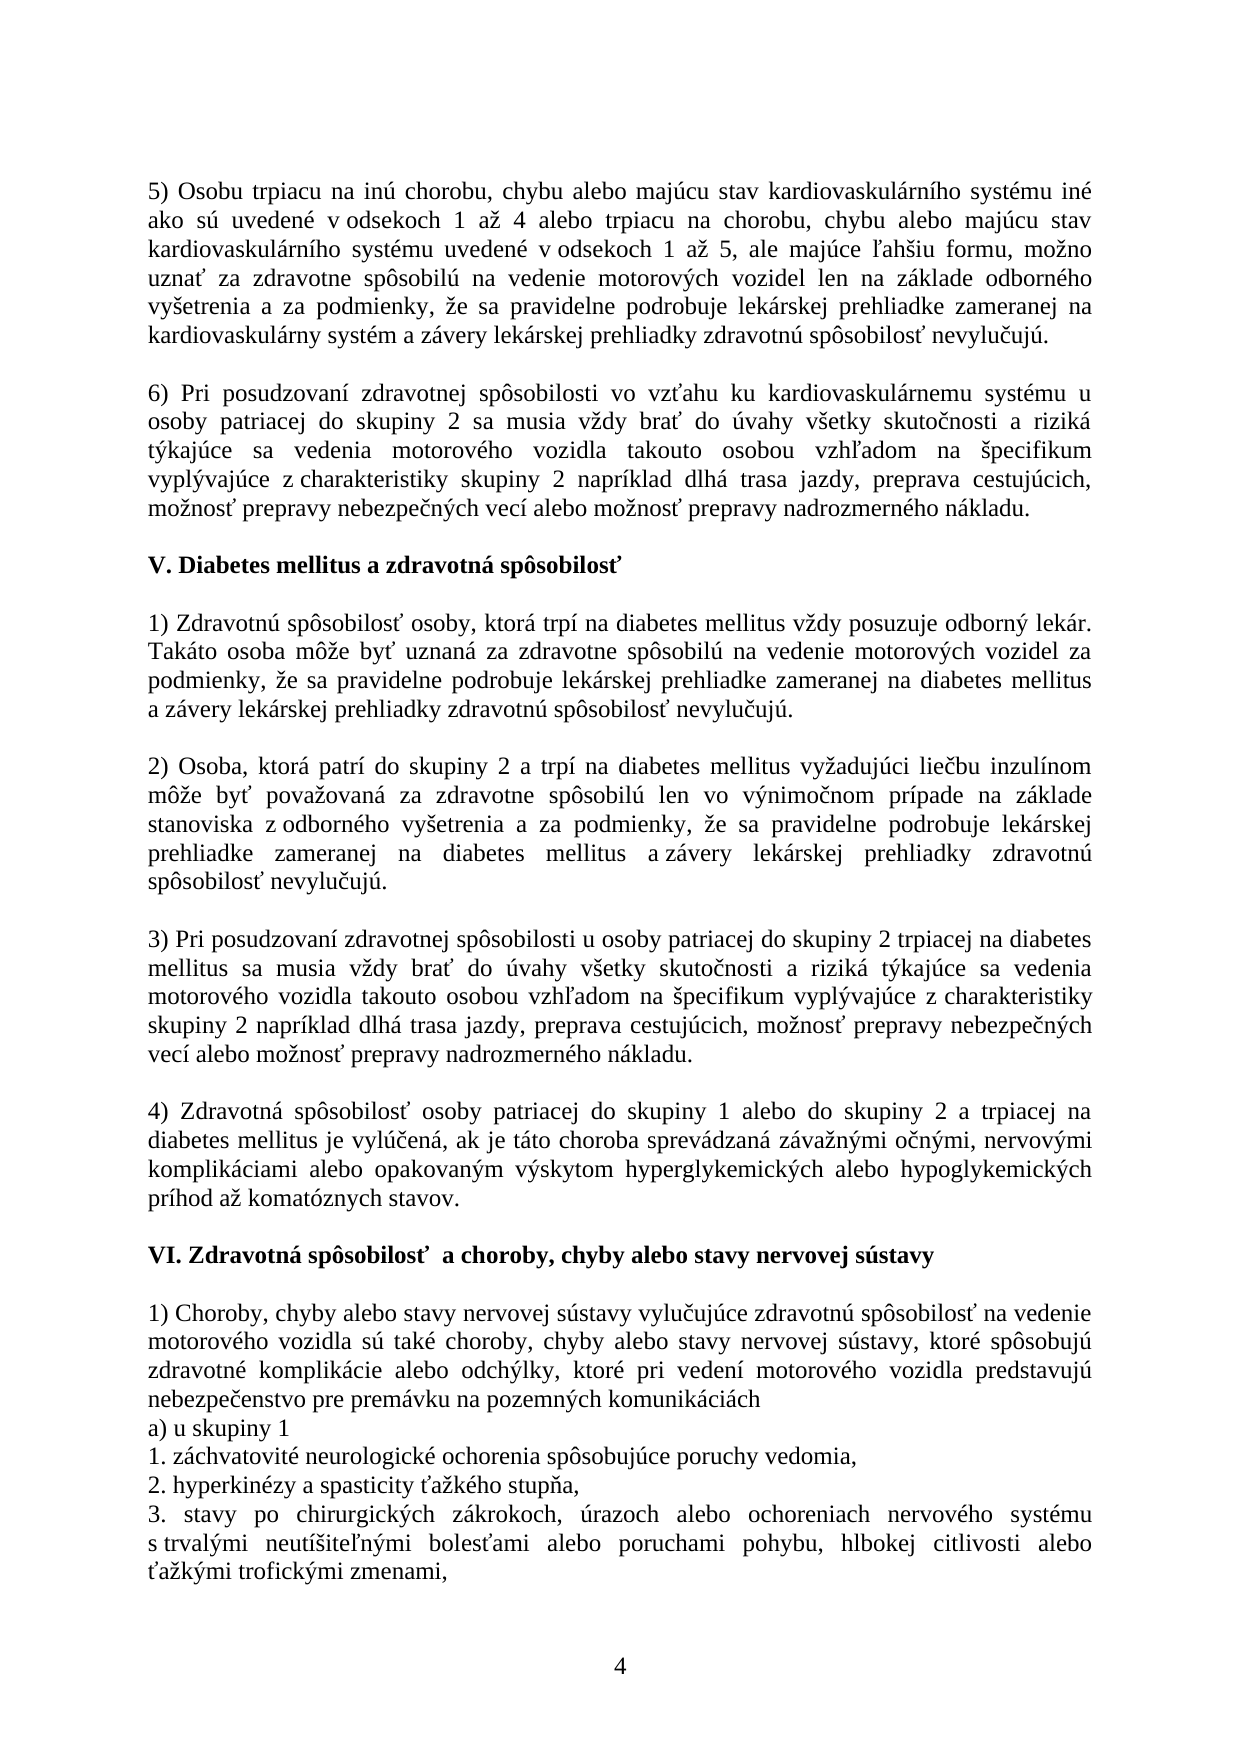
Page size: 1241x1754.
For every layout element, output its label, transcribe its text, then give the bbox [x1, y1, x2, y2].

text V. Diabetes mellitus a zdravotná spôsobilosť [148, 550, 1093, 579]
text VI. Zdravotná spôsobilosť a choroby, chyby alebo stavy nervovej sústavy [148, 1240, 1093, 1269]
text 4) Zdravotná spôsobilosť osoby patriacej do skupiny 1 alebo do skupiny 2 a trpiacej na diabetes mellitus je vylúčená, ak je táto choroba sprevádzaná závažnými očnými, nervovými komplikáciami alebo opakovaným výskytom hyperglykemických alebo hypoglykemických príhod až komatóznych stavov. [148, 1096, 1093, 1211]
text 1) Zdravotnú spôsobilosť osoby, ktorá trpí na diabetes mellitus vždy posuzuje odborný lekár. Takáto osoba môže byť uznaná za zdravotne spôsobilú na vedenie motorových vozidel za podmienky, že sa pravidelne podrobuje lekárskej prehliadke zameranej na diabetes mellitus a závery lekárskej prehliadky zdravotnú spôsobilosť nevylučujú. [148, 608, 1093, 723]
text 5) Osobu trpiacu na inú chorobu, chybu alebo majúcu stav kardiovaskulárního systému iné ako sú uvedené v odsekoch 1 až 4 alebo trpiacu na chorobu, chybu alebo majúcu stav kardiovaskulárního systému uvedené v odsekoch 1 až 5, ale majúce ľahšiu formu, možno uznať za zdravotne spôsobilú na vedenie motorových vozidel len na základe odborného vyšetrenia a za podmienky, že sa pravidelne podrobuje lekárskej prehliadke zameranej na kardiovaskulárny systém a závery lekárskej prehliadky zdravotnú spôsobilosť nevylučujú. [148, 176, 1093, 349]
text 2. hyperkinézy a spasticity ťažkého stupňa, [148, 1470, 1093, 1499]
text a) u skupiny 1 [148, 1413, 1093, 1441]
text 6) Pri posudzovaní zdravotnej spôsobilosti vo vzťahu ku kardiovaskulárnemu systému u osoby patriacej do skupiny 2 sa musia vždy brať do úvahy všetky skutočnosti a riziká týkajúce sa vedenia motorového vozidla takouto osobou vzhľadom na špecifikum vyplývajúce z charakteristiky skupiny 2 napríklad dlhá trasa jazdy, preprava cestujúcich, možnosť prepravy nebezpečných vecí alebo možnosť prepravy nadrozmerného nákladu. [148, 378, 1093, 521]
text 2) Osoba, ktorá patrí do skupiny 2 a trpí na diabetes mellitus vyžadujúci liečbu inzulínom môže byť považovaná za zdravotne spôsobilú len vo výnimočnom prípade na základe stanoviska z odborného vyšetrenia a za podmienky, že sa pravidelne podrobuje lekárskej prehliadke zameranej na diabetes mellitus a závery lekárskej prehliadky zdravotnú spôsobilosť nevylučujú. [148, 751, 1093, 895]
text 1. záchvatovité neurologické ochorenia spôsobujúce poruchy vedomia, [148, 1441, 1093, 1470]
text 3) Pri posudzovaní zdravotnej spôsobilosti u osoby patriacej do skupiny 2 trpiacej na diabetes mellitus sa musia vždy brať do úvahy všetky skutočnosti a riziká týkajúce sa vedenia motorového vozidla takouto osobou vzhľadom na špecifikum vyplývajúce z charakteristiky skupiny 2 napríklad dlhá trasa jazdy, preprava cestujúcich, možnosť prepravy nebezpečných vecí alebo možnosť prepravy nadrozmerného nákladu. [148, 924, 1093, 1068]
text 1) Choroby, chyby alebo stavy nervovej sústavy vylučujúce zdravotnú spôsobilosť na vedenie motorového vozidla sú také choroby, chyby alebo stavy nervovej sústavy, ktoré spôsobujú zdravotné komplikácie alebo odchýlky, ktoré pri vedení motorového vozidla predstavujú nebezpečenstvo pre premávku na pozemných komunikáciách [148, 1298, 1093, 1413]
text 3. stavy po chirurgických zákrokoch, úrazoch alebo ochoreniach nervového systému s trvalými neutíšiteľnými bolesťami alebo poruchami pohybu, hlbokej citlivosti alebo ťažkými trofickými zmenami, [148, 1499, 1093, 1585]
